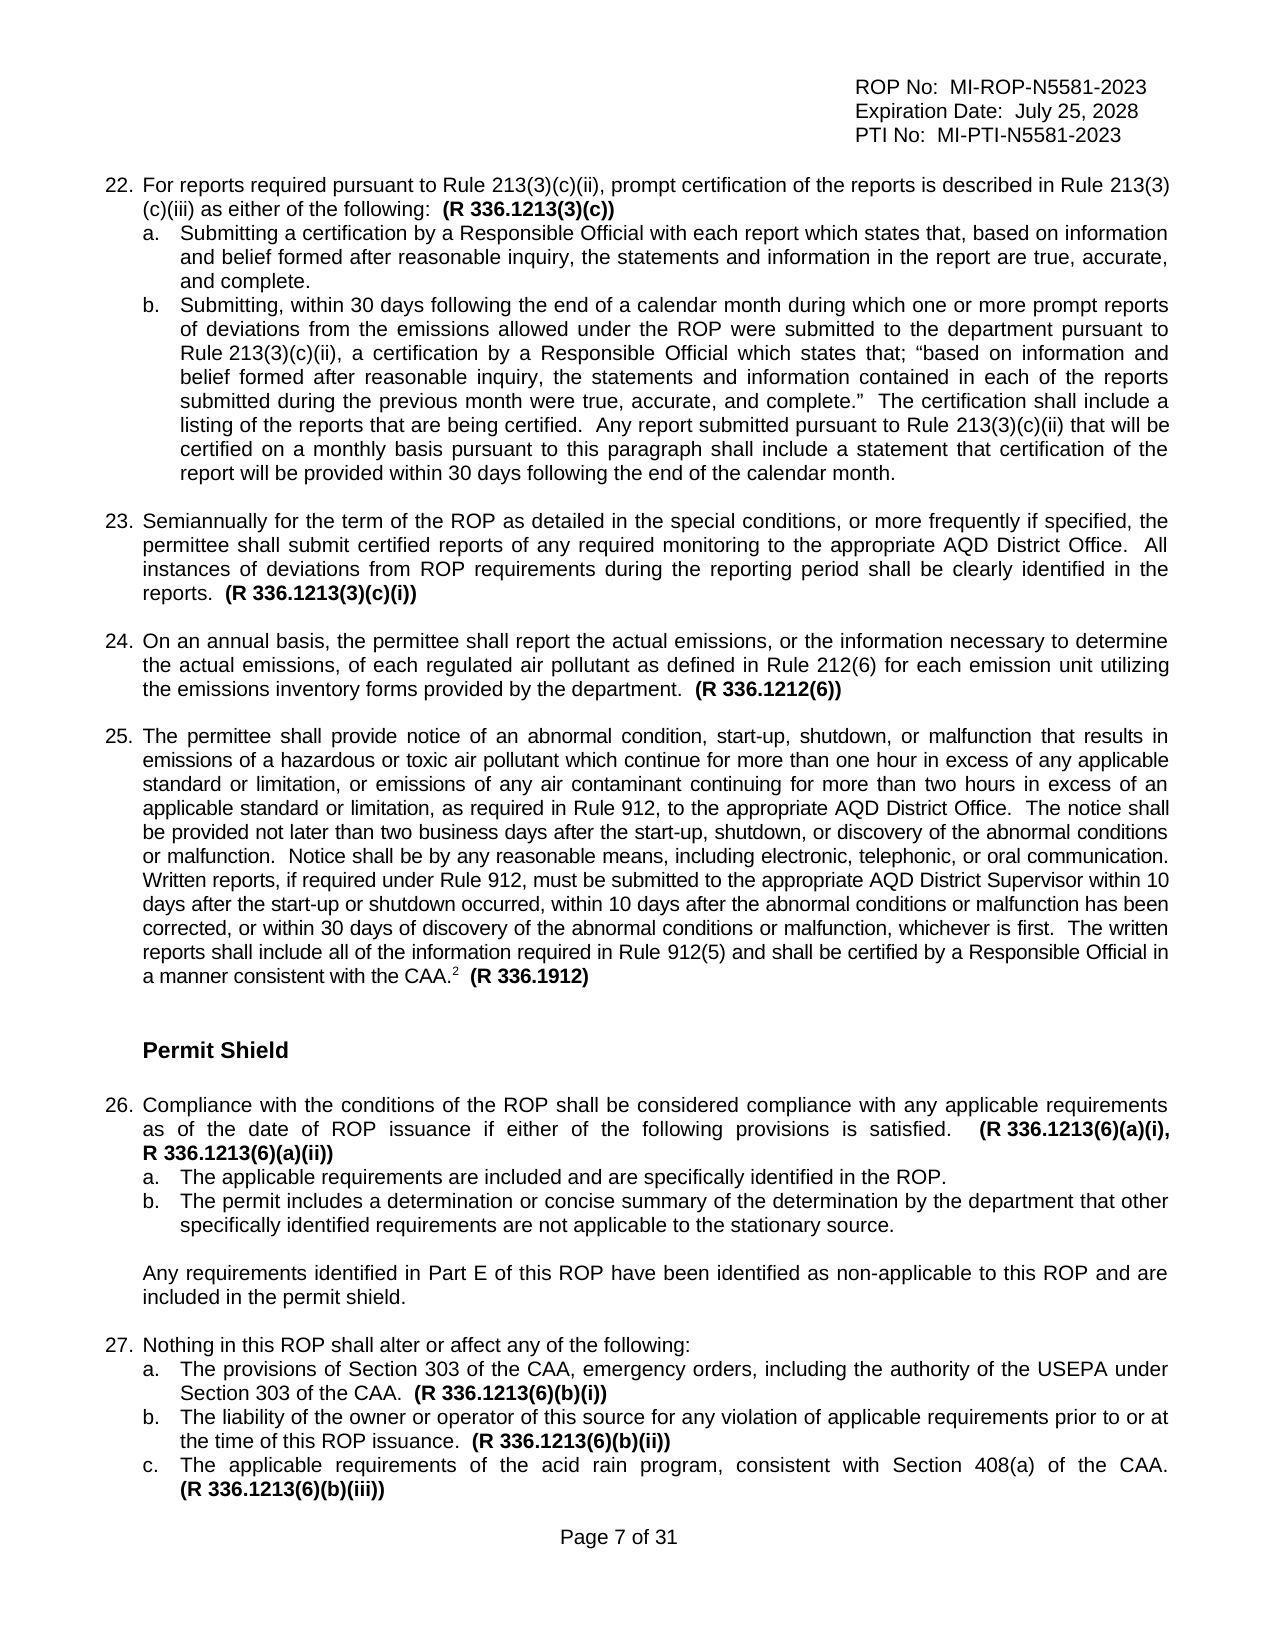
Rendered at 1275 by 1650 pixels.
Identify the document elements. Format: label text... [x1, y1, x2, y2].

list Semiannually for the term of the ROP as detailed in the special conditions, or more frequently if specified, the permittee shall submit certified reports of any required monitoring to the appropriate AQD District Office. All instances of deviations from ROP requirements during the reporting period shall be clearly identified in the reports. (R 336.1213(3)(c)(i)) [105, 509, 1170, 604]
list Submitting, within 30 days following the end of a calendar month during which one or more prompt reports of deviations from the emissions allowed under the ROP were submitted to the department pursuant to Rule 213(3)(c)(ii), a certification by a Responsible Official which states that; “based on information and belief formed after reasonable inquiry, the statements and information contained in each of the reports submitted during the previous month were true, accurate, and complete.” The certification shall include a listing of the reports that are being certified. Any report submitted pursuant to Rule 213(3)(c)(ii) that will be certified on a monthly basis pursuant to this paragraph shall include a statement that certification of the report will be provided within 30 days following the end of the calendar month. [142, 293, 1170, 485]
subtitle Permit Shield [105, 1037, 1170, 1063]
list The permittee shall provide notice of an abnormal condition, start-up, shutdown, or malfunction that results in emissions of a hazardous or toxic air pollutant which continue for more than one hour in excess of any applicable standard or limitation, or emissions of any air contaminant continuing for more than two hours in excess of an applicable standard or limitation, as required in Rule 912, to the appropriate AQD District Office. The notice shall be provided not later than two business days after the start-up, shutdown, or discovery of the abnormal conditions or malfunction. Notice shall be by any reasonable means, including electronic, telephonic, or oral communication. Written reports, if required under Rule 912, must be submitted to the appropriate AQD District Supervisor within 10 days after the start-up or shutdown occurred, within 10 days after the abnormal conditions or malfunction has been corrected, or within 30 days of discovery of the abnormal conditions or malfunction, whichever is first. The written reports shall include all of the information required in Rule 912(5) and shall be certified by a Responsible Official in a manner consistent with the CAA.2 (R 336.1912) [105, 724, 1170, 988]
list The applicable requirements are included and are specifically identified in the ROP. [142, 1165, 1170, 1189]
list The liability of the owner or operator of this source for any violation of applicable requirements prior to or at the time of this ROP issuance. (R 336.1213(6)(b)(ii)) [142, 1405, 1170, 1453]
list Nothing in this ROP shall alter or affect any of the following: [105, 1333, 1170, 1357]
list The applicable requirements of the acid rain program, consistent with Section 408(a) of the CAA. (R 336.1213(6)(b)(iii)) [142, 1453, 1170, 1501]
list The permit includes a determination or concise summary of the determination by the department that other specifically identified requirements are not applicable to the stationary source. [142, 1189, 1170, 1237]
list Submitting a certification by a Responsible Official with each report which states that, based on information and belief formed after reasonable inquiry, the statements and information in the report are true, accurate, and complete. [142, 221, 1170, 293]
list For reports required pursuant to Rule 213(3)(c)(ii), prompt certification of the reports is described in Rule 213(3)(c)(iii) as either of the following: (R 336.1213(3)(c)) [105, 173, 1170, 221]
list On an annual basis, the permittee shall report the actual emissions, or the information necessary to determine the actual emissions, of each regulated air pollutant as defined in Rule 212(6) for each emission unit utilizing the emissions inventory forms provided by the department. (R 336.1212(6)) [105, 628, 1170, 700]
list Compliance with the conditions of the ROP shall be considered compliance with any applicable requirements as of the date of ROP issuance if either of the following provisions is satisfied. (R 336.1213(6)(a)(i), R 336.1213(6)(a)(ii)) [105, 1093, 1170, 1165]
list The provisions of Section 303 of the CAA, emergency orders, including the authority of the USEPA under Section 303 of the CAA. (R 336.1213(6)(b)(i)) [142, 1357, 1170, 1405]
text Any requirements identified in Part E of this ROP have been identified as non-applicable to this ROP and are included in the permit shield. [142, 1261, 1170, 1309]
